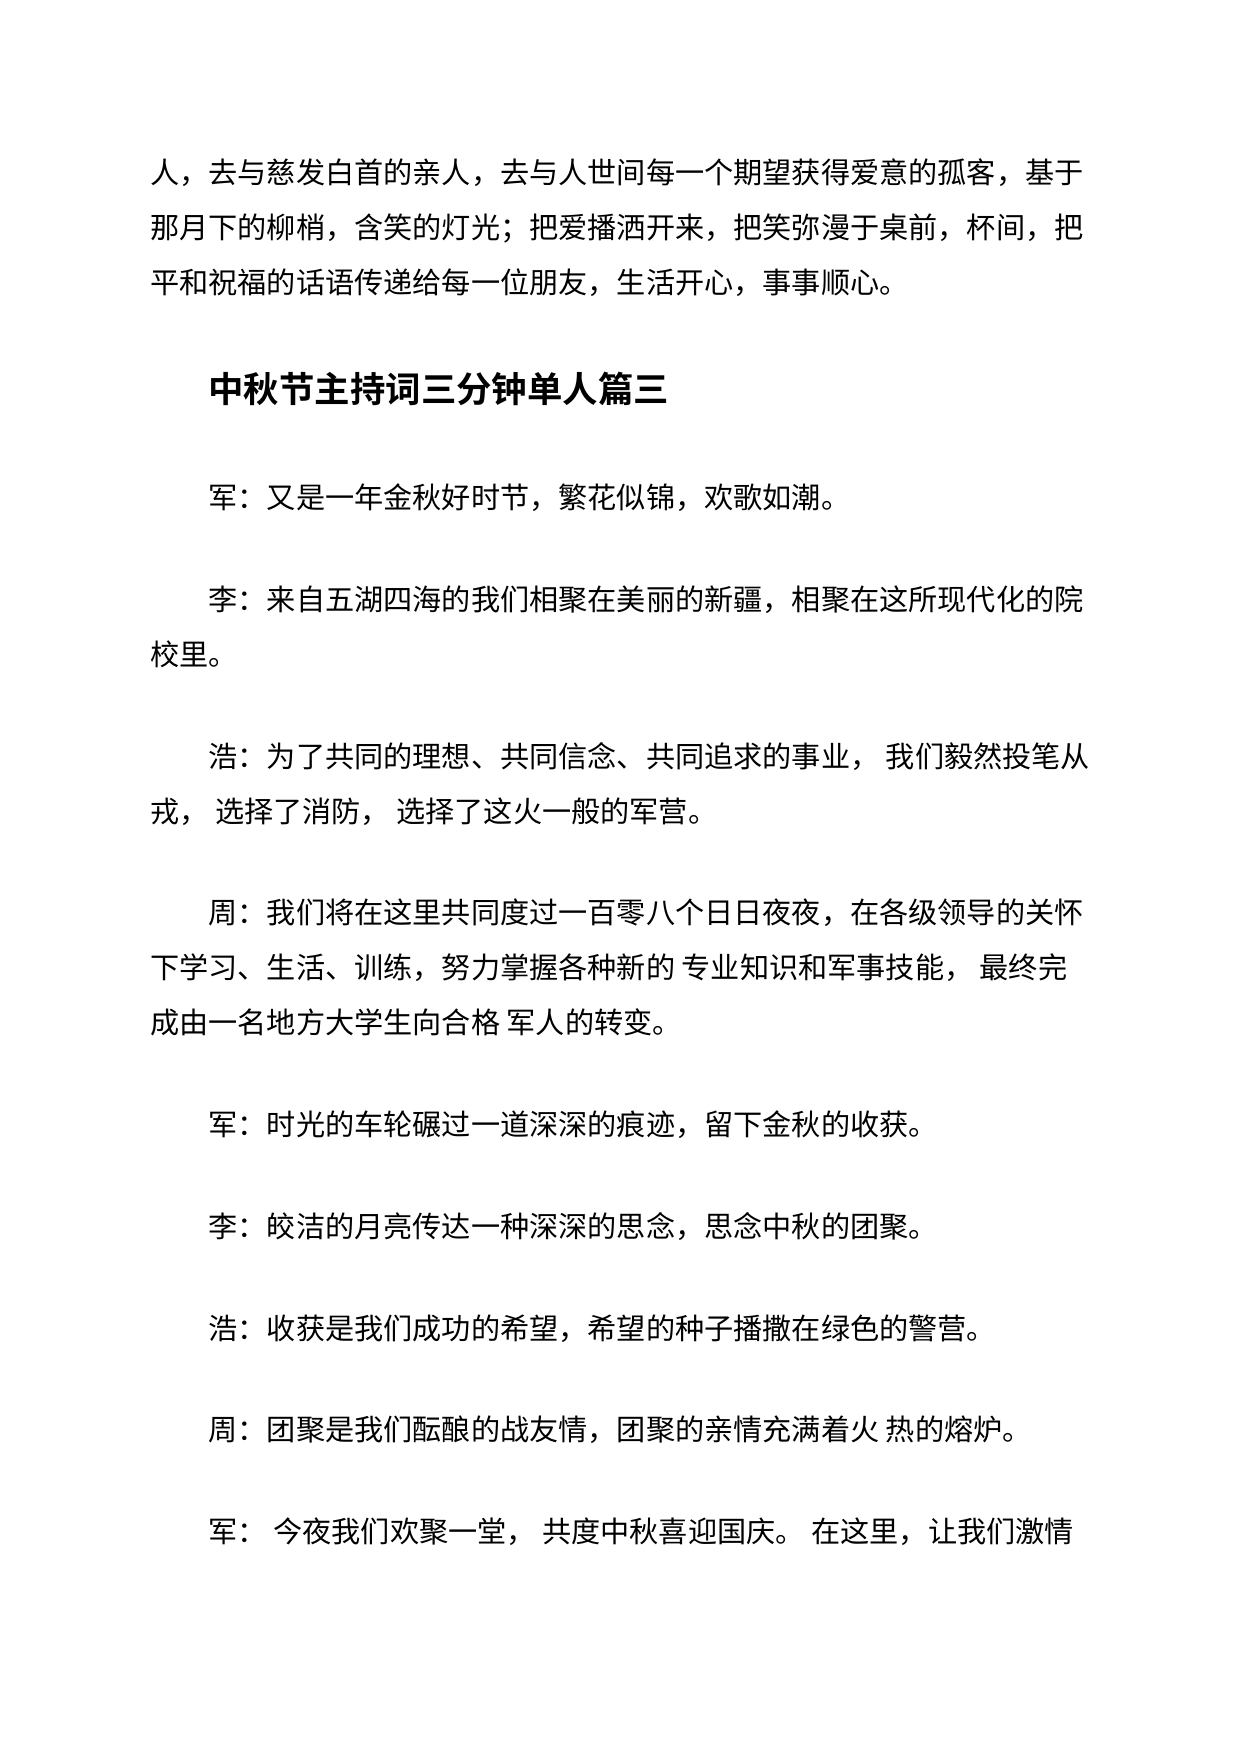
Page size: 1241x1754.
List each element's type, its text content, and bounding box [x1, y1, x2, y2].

text 浩：为了共同的理想、共同信念、共同追求的事业， 我们毅然投笔从戎， 选择了消防， 选择了这火一般的军营。 [150, 733, 1090, 831]
text 浩：收获是我们成功的希望，希望的种子播撒在绿色的警营。 [150, 1305, 1090, 1347]
text 中秋节主持词三分钟单人篇三 [150, 362, 1090, 413]
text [150, 1509, 1090, 1551]
text 周：团聚是我们酝酿的战友情，团聚的亲情充满着火 热的熔炉。 [150, 1407, 1090, 1449]
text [150, 150, 1090, 302]
text 军：又是一年金秋好时节，繁花似锦，欢歌如潮。 [150, 475, 1090, 517]
text 周：我们将在这里共同度过一百零八个日日夜夜，在各级领导的关怀下学习、生活、训练，努力掌握各种新的 专业知识和军事技能， 最终完成由一名地方大学生向合格 军人的转变。 [150, 890, 1090, 1042]
text 李：来自五湖四海的我们相聚在美丽的新疆，相聚在这所现代化的院校里。 [150, 577, 1090, 674]
text 李：皎洁的月亮传达一种深深的思念，思念中秋的团聚。 [150, 1203, 1090, 1246]
text 军：时光的车轮碾过一道深深的痕迹，留下金秋的收获。 [150, 1102, 1090, 1144]
